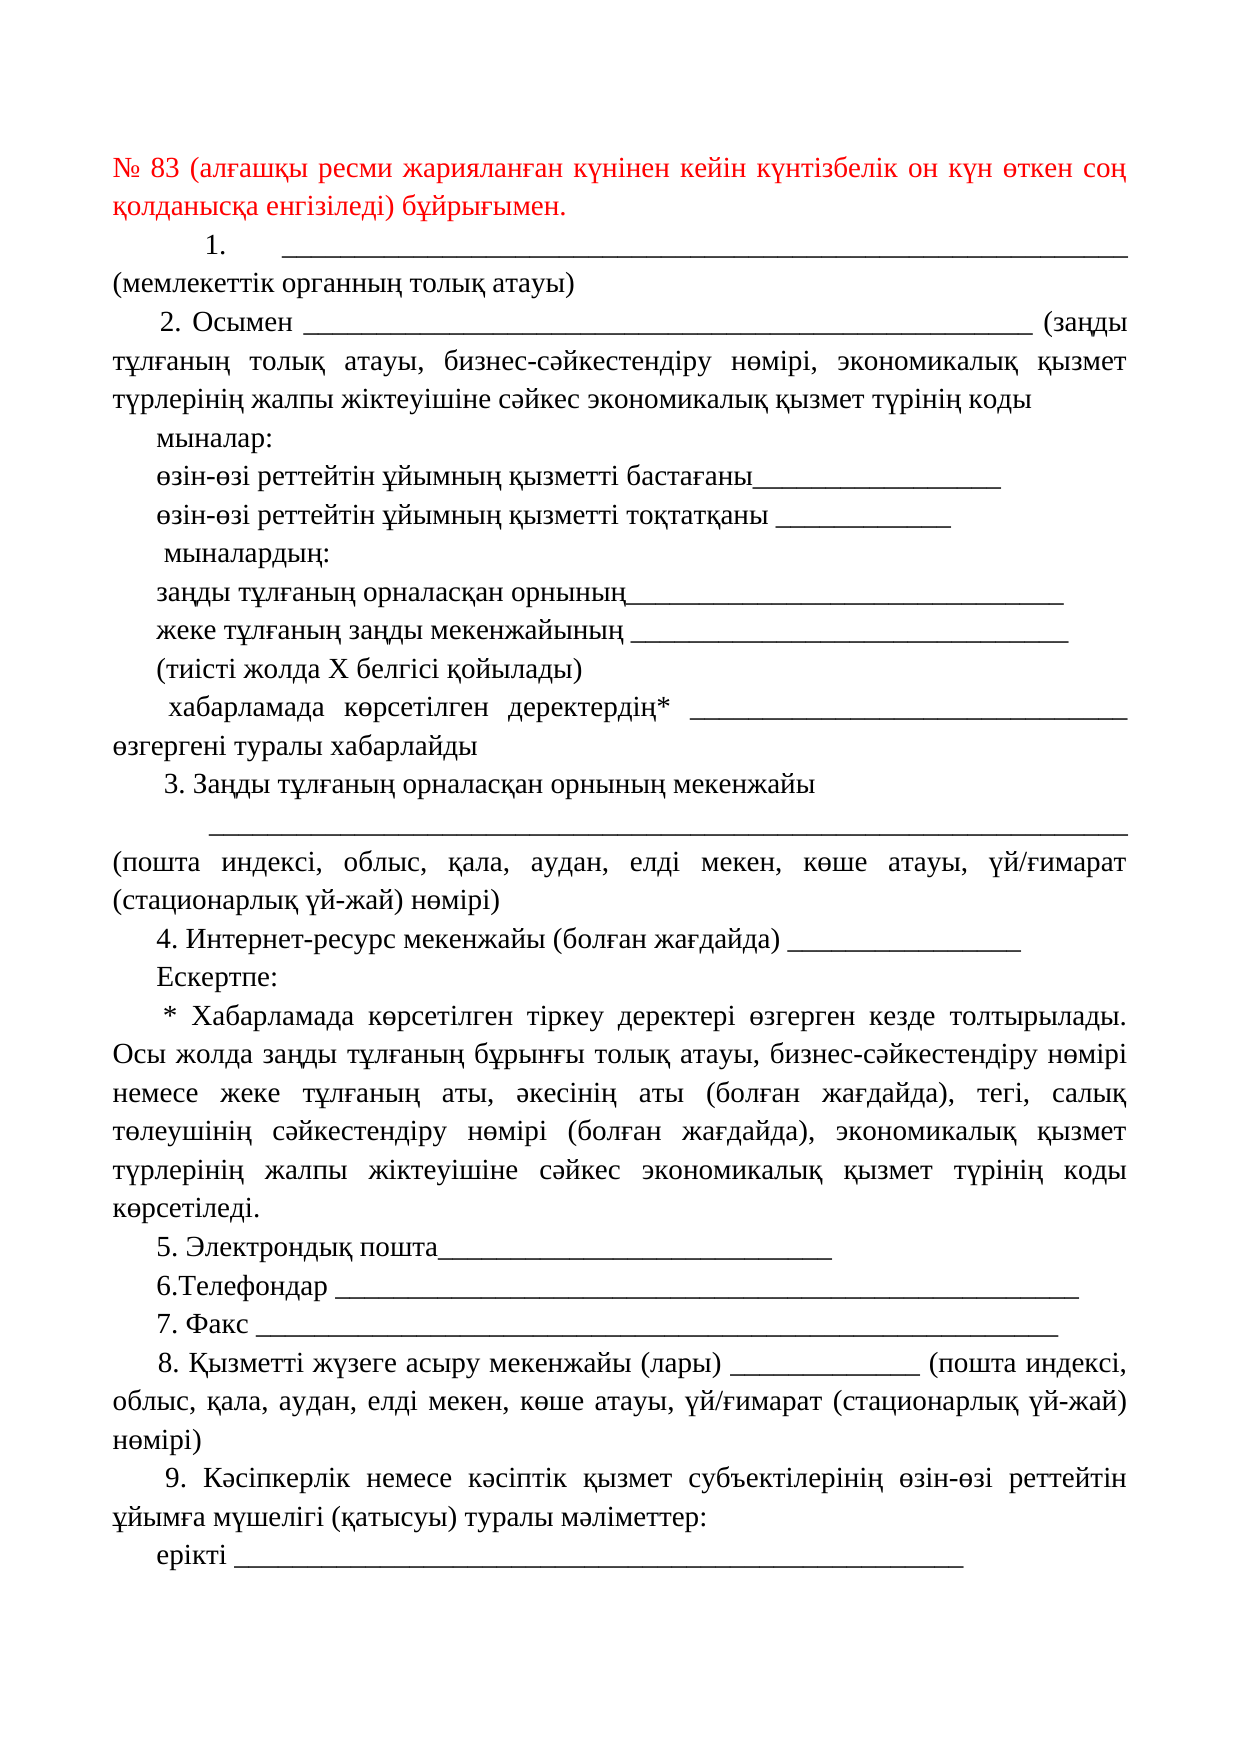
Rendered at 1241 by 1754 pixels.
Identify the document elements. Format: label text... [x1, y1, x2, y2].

text 9. Кәсіпкерлік немесе кәсіптік қызмет субъектілерінің өзін-өзі реттейтін ұйымға мүшелігі (қатысуы) туралы мәліметтер: [112, 1460, 1128, 1532]
text жеке тұлғаның заңды мекенжайының ______________________________ [112, 612, 1128, 646]
text 5. Электрондық пошта___________________________ [112, 1229, 1128, 1263]
text 2. Осымен __________________________________________________ (заңды тұлғаның толық атауы, бизнес-сәйкестендіру нөмірі, экономикалық қызмет түрлерінің жалпы жіктеуішіне сәйкес экономикалық қызмет түрінің коды [112, 304, 1128, 415]
text 6.Телефондар ___________________________________________________ [112, 1268, 1128, 1301]
text Ескертпе: [112, 959, 1128, 993]
text (тиісті жолда Х белгісі қойылады) [112, 651, 1128, 684]
text мыналардың: [112, 535, 1128, 569]
text өзін-өзі реттейтін ұйымның қызметті бастағаны_________________ [112, 458, 1128, 492]
text хабарламада көрсетілген деректердің* ______________________________ өзгергені туралы хабарлайды [112, 689, 1128, 762]
text заңды тұлғаның орналасқан орнының______________________________ [112, 574, 1128, 607]
text 1. __________________________________________________________ (мемлекеттік органның толық атауы) [112, 227, 1128, 299]
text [112, 150, 1128, 222]
text 4. Интернет-ресурс мекенжайы (болған жағдайда) ________________ [112, 921, 1128, 954]
text 3. Заңды тұлғаның орналасқан орнының мекенжайы [112, 767, 1128, 800]
text _______________________________________________________________ (пошта индексі, облыс, қала, аудан, елді мекен, көше атауы, үй/ғимарат (стационарлық үй-жай) нөмірі) [112, 805, 1128, 916]
text өзін-өзі реттейтін ұйымның қызметті тоқтатқаны ____________ [112, 497, 1128, 530]
text 8. Қызметті жүзеге асыру мекенжайы (лары) _____________ (пошта индексі, облыс, қала, аудан, елді мекен, көше атауы, үй/ғимарат (стационарлық үй-жай) нөмірі) [112, 1345, 1128, 1455]
text 7. Факс _______________________________________________________ [112, 1306, 1128, 1340]
text ерікті __________________________________________________ [112, 1537, 1128, 1571]
text мыналар: [112, 420, 1128, 453]
text * Хабарламада көрсетілген тіркеу деректері өзгерген кезде толтырылады. Осы жолда заңды тұлғаның бұрынғы толық атауы, бизнес-сәйкестендіру нөмірі немесе жеке тұлғаның аты, әкесінің аты (болған жағдайда), тегі, салық төлеушінің сәйкестендіру нөмірі (болған жағдайда), экономикалық қызмет түрлерінің жалпы жіктеуішіне сәйкес экономикалық қызмет түрінің коды көрсетіледі. [112, 998, 1128, 1224]
